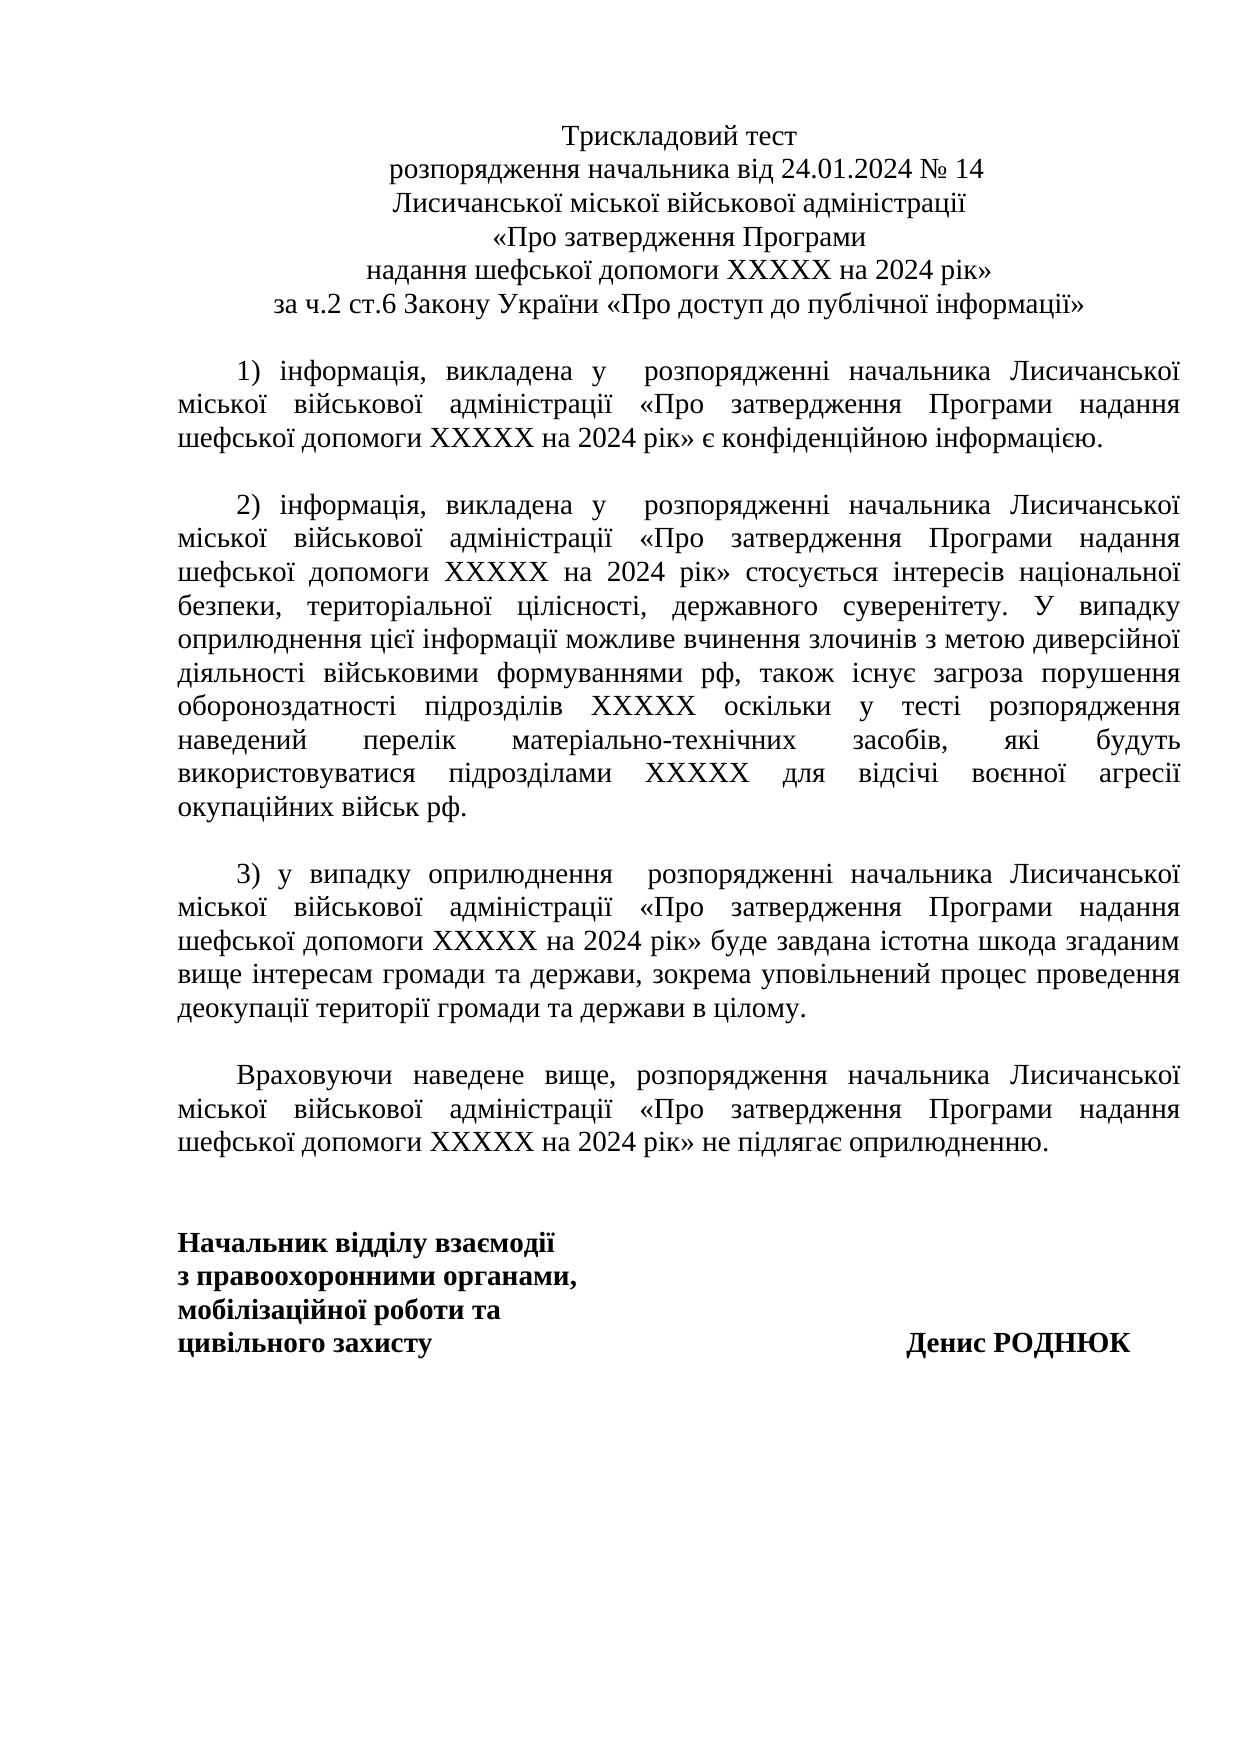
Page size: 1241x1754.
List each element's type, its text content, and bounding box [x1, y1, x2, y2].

text з правоохоронними органами, [177, 1258, 1181, 1292]
text надання шефської допомоги ХХХХХ на 2024 рік» [177, 252, 1181, 286]
text цивільного захисту Денис РОДНЮК [177, 1326, 1181, 1359]
text «Про затвердження Програми [177, 219, 1181, 252]
text Трискладовий тест [177, 118, 1181, 152]
text мобілізаційної роботи та [177, 1292, 1181, 1326]
text Враховуючи наведене вище, розпорядження начальника Лисичанської міської військової адміністрації «Про затвердження Програми надання шефської допомоги ХХХХХ на 2024 рік» не підлягає оприлюдненню. [177, 1057, 1181, 1158]
text 1) інформація, викладена у розпорядженні начальника Лисичанської міської військової адміністрації «Про затвердження Програми надання шефської допомоги ХХХХХ на 2024 рік» є конфіденційною інформацією. [177, 353, 1181, 453]
text за ч.2 ст.6 Закону України «Про доступ до публічної інформації» [177, 286, 1181, 319]
text Начальник відділу взаємодії [177, 1225, 1181, 1258]
text розпорядження начальника від 24.01.2024 № 14 [177, 152, 1181, 185]
text 2) інформація, викладена у розпорядженні начальника Лисичанської міської військової адміністрації «Про затвердження Програми надання шефської допомоги ХХХХХ на 2024 рік» стосується інтересів національної безпеки, територіальної цілісності, державного суверенітету. У випадку оприлюднення цієї інформації можливе вчинення злочинів з метою диверсійної діяльності військовими формуваннями рф, також існує загроза порушення обороноздатності підрозділів ХХХХХ оскільки у тесті розпорядження наведений перелік матеріально-технічних засобів, які будуть використовуватися підрозділами ХХХХХ для відсічі воєнної агресії окупаційних військ рф. [177, 487, 1181, 822]
text Лисичанської міської військової адміністрації [177, 185, 1181, 219]
text 3) у випадку оприлюднення розпорядженні начальника Лисичанської міської військової адміністрації «Про затвердження Програми надання шефської допомоги ХХХХХ на 2024 рік» буде завдана істотна шкода згаданим вище інтересам громади та держави, зокрема уповільнений процес проведення деокупації території громади та держави в цілому. [177, 856, 1181, 1024]
